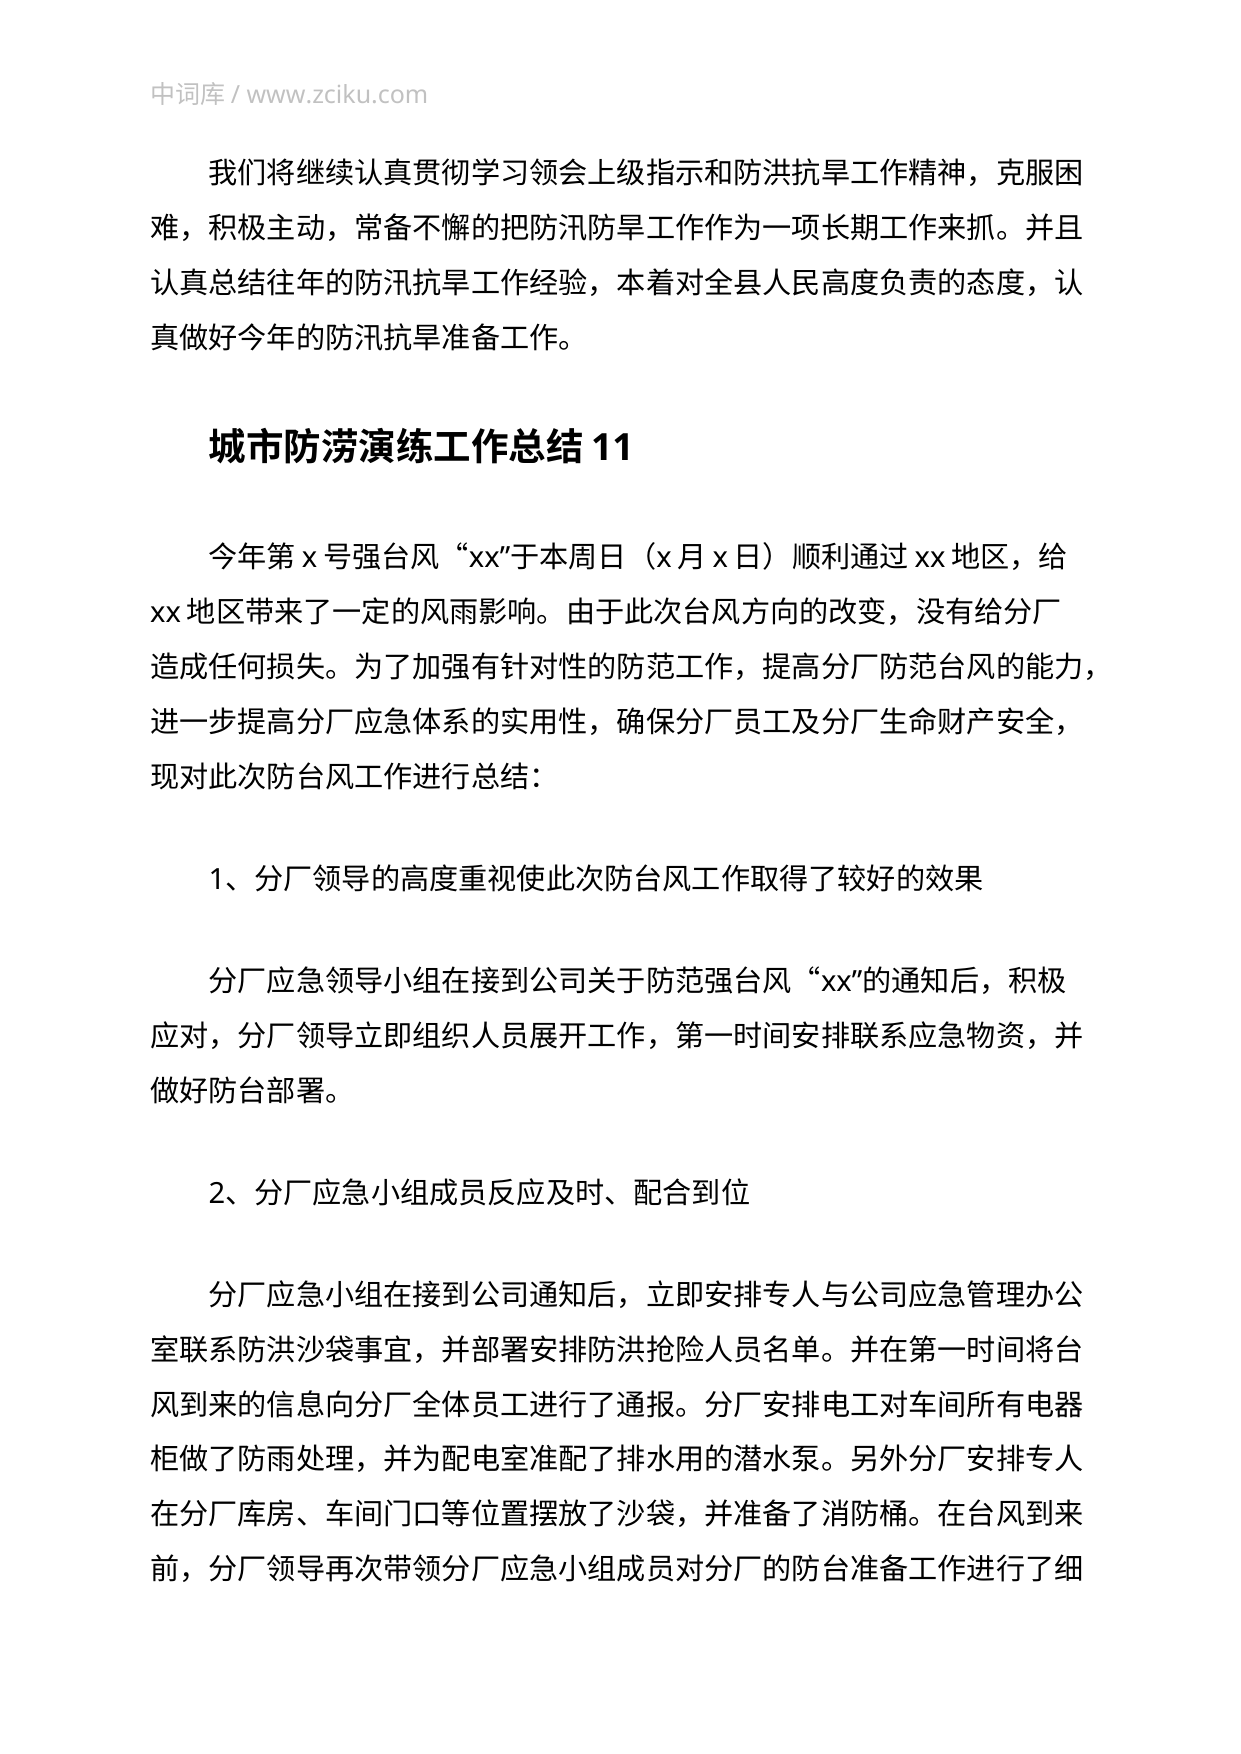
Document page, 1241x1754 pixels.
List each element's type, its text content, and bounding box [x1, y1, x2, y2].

text 今年第x号强台风“xx”于本周日（x月x日）顺利通过xx地区，给xx地区带来了一定的风雨影响。由于此次台风方向的改变，没有给分厂造成任何损失。为了加强有针对性的防范工作，提高分厂防范台风的能力，进一步提高分厂应急体系的实用性，确保分厂员工及分厂生命财产安全，现对此次防台风工作进行总结： [150, 534, 1090, 796]
text 城市防涝演练工作总结11 [150, 416, 1090, 471]
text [150, 1271, 1090, 1588]
text 2、分厂应急小组成员反应及时、配合到位 [150, 1169, 1090, 1212]
text 分厂应急领导小组在接到公司关于防范强台风“xx”的通知后，积极应对，分厂领导立即组织人员展开工作，第一时间安排联系应急物资，并做好防台部署。 [150, 958, 1090, 1110]
text 1、分厂领导的高度重视使此次防台风工作取得了较好的效果 [150, 856, 1090, 898]
text 我们将继续认真贯彻学习领会上级指示和防洪抗旱工作精神，克服困难，积极主动，常备不懈的把防汛防旱工作作为一项长期工作来抓。并且认真总结往年的防汛抗旱工作经验，本着对全县人民高度负责的态度，认真做好今年的防汛抗旱准备工作。 [150, 150, 1090, 357]
